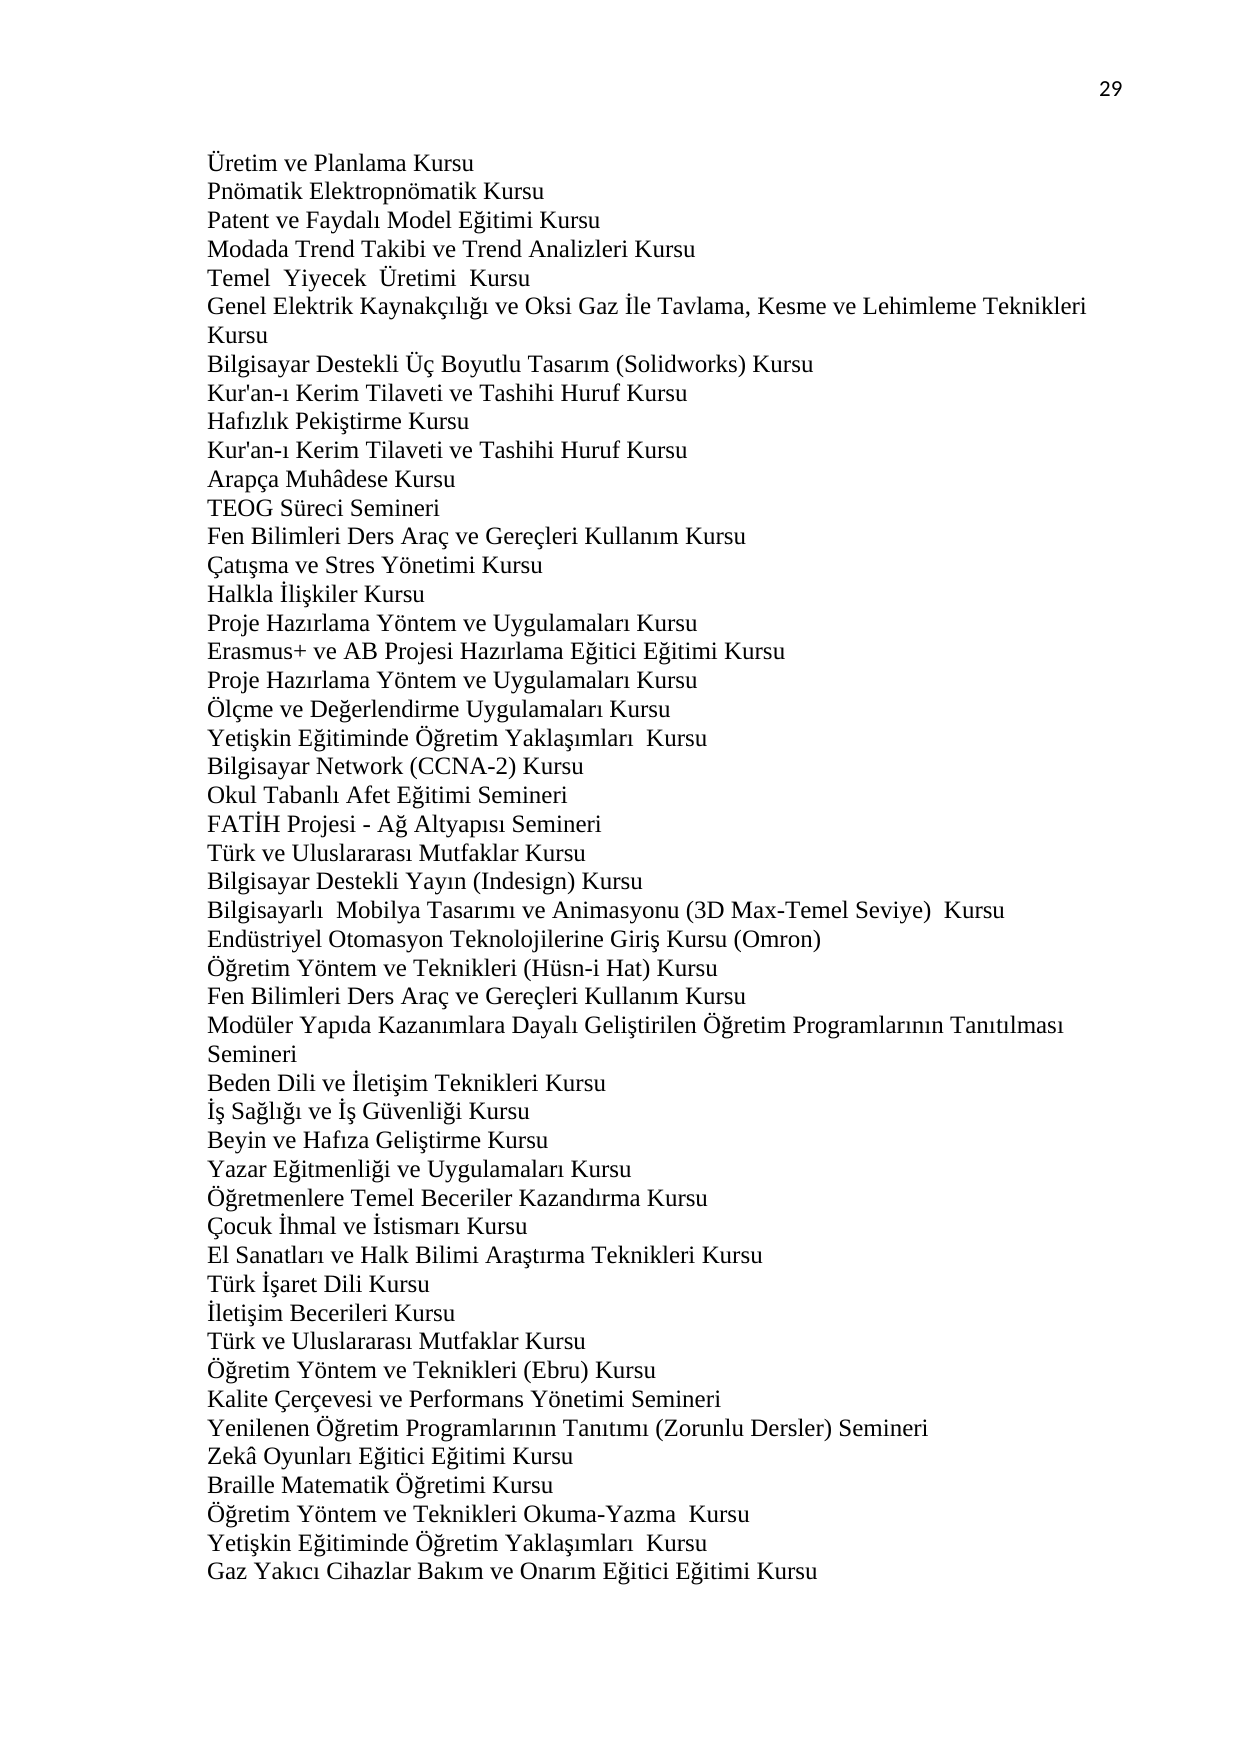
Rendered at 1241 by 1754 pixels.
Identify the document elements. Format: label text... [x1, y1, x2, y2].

text Türk ve Uluslararası Mutfaklar Kursu [207, 1326, 1122, 1355]
text Genel Elektrik Kaynakçılığı ve Oksi Gaz İle Tavlama, Kesme ve Lehimleme Teknikleri Kursu [207, 291, 1122, 349]
text Ölçme ve Değerlendirme Uygulamaları Kursu [207, 694, 1122, 723]
text Yazar Eğitmenliği ve Uygulamaları Kursu [207, 1154, 1122, 1183]
text Fen Bilimleri Ders Araç ve Gereçleri Kullanım Kursu [207, 981, 1122, 1010]
text Zekâ Oyunları Eğitici Eğitimi Kursu [207, 1441, 1122, 1470]
text Hafızlık Pekiştirme Kursu [207, 406, 1122, 435]
text Modada Trend Takibi ve Trend Analizleri Kursu [207, 234, 1122, 263]
text Patent ve Faydalı Model Eğitimi Kursu [207, 205, 1122, 234]
text Proje Hazırlama Yöntem ve Uygulamaları Kursu [207, 608, 1122, 636]
text Yenilenen Öğretim Programlarının Tanıtımı (Zorunlu Dersler) Semineri [207, 1413, 1122, 1441]
text Öğretim Yöntem ve Teknikleri (Ebru) Kursu [207, 1355, 1122, 1384]
text FATİH Projesi - Ağ Altyapısı Semineri [207, 809, 1122, 838]
text Öğretmenlere Temel Beceriler Kazandırma Kursu [207, 1183, 1122, 1211]
text Çatışma ve Stres Yönetimi Kursu [207, 550, 1122, 579]
text Bilgisayar Destekli Yayın (Indesign) Kursu [207, 866, 1122, 895]
text Braille Matematik Öğretimi Kursu [207, 1470, 1122, 1499]
text El Sanatları ve Halk Bilimi Araştırma Teknikleri Kursu [207, 1240, 1122, 1269]
text Çocuk İhmal ve İstismarı Kursu [207, 1211, 1122, 1240]
text Fen Bilimleri Ders Araç ve Gereçleri Kullanım Kursu [207, 521, 1122, 550]
text İletişim Becerileri Kursu [207, 1298, 1122, 1326]
text Öğretim Yöntem ve Teknikleri (Hüsn-i Hat) Kursu [207, 953, 1122, 981]
text Proje Hazırlama Yöntem ve Uygulamaları Kursu [207, 665, 1122, 694]
text Türk İşaret Dili Kursu [207, 1269, 1122, 1298]
text Bilgisayarlı Mobilya Tasarımı ve Animasyonu (3D Max-Temel Seviye) Kursu [207, 895, 1122, 924]
text Kur'an-ı Kerim Tilaveti ve Tashihi Huruf Kursu [207, 435, 1122, 464]
text Okul Tabanlı Afet Eğitimi Semineri [207, 780, 1122, 809]
text Beden Dili ve İletişim Teknikleri Kursu [207, 1068, 1122, 1096]
text Arapça Muhâdese Kursu [207, 464, 1122, 493]
text Üretim ve Planlama Kursu [207, 148, 1122, 176]
text Beyin ve Hafıza Geliştirme Kursu [207, 1125, 1122, 1154]
text Kur'an-ı Kerim Tilaveti ve Tashihi Huruf Kursu [207, 378, 1122, 406]
text TEOG Süreci Semineri [207, 493, 1122, 521]
text Modüler Yapıda Kazanımlara Dayalı Geliştirilen Öğretim Programlarının Tanıtılması Semineri [207, 1010, 1122, 1068]
text Gaz Yakıcı Cihazlar Bakım ve Onarım Eğitici Eğitimi Kursu [207, 1556, 1122, 1585]
text Halkla İlişkiler Kursu [207, 579, 1122, 608]
text Bilgisayar Network (CCNA-2) Kursu [207, 751, 1122, 780]
text Temel Yiyecek Üretimi Kursu [207, 263, 1122, 291]
text Bilgisayar Destekli Üç Boyutlu Tasarım (Solidworks) Kursu [207, 349, 1122, 378]
text Pnömatik Elektropnömatik Kursu [207, 176, 1122, 205]
text Yetişkin Eğitiminde Öğretim Yaklaşımları Kursu [207, 723, 1122, 751]
text Kalite Çerçevesi ve Performans Yönetimi Semineri [207, 1384, 1122, 1413]
text Erasmus+ ve AB Projesi Hazırlama Eğitici Eğitimi Kursu [207, 636, 1122, 665]
text Türk ve Uluslararası Mutfaklar Kursu [207, 838, 1122, 866]
text Endüstriyel Otomasyon Teknolojilerine Giriş Kursu (Omron) [207, 924, 1122, 953]
text İş Sağlığı ve İş Güvenliği Kursu [207, 1096, 1122, 1125]
text Yetişkin Eğitiminde Öğretim Yaklaşımları Kursu [207, 1528, 1122, 1556]
text Öğretim Yöntem ve Teknikleri Okuma-Yazma Kursu [207, 1499, 1122, 1528]
